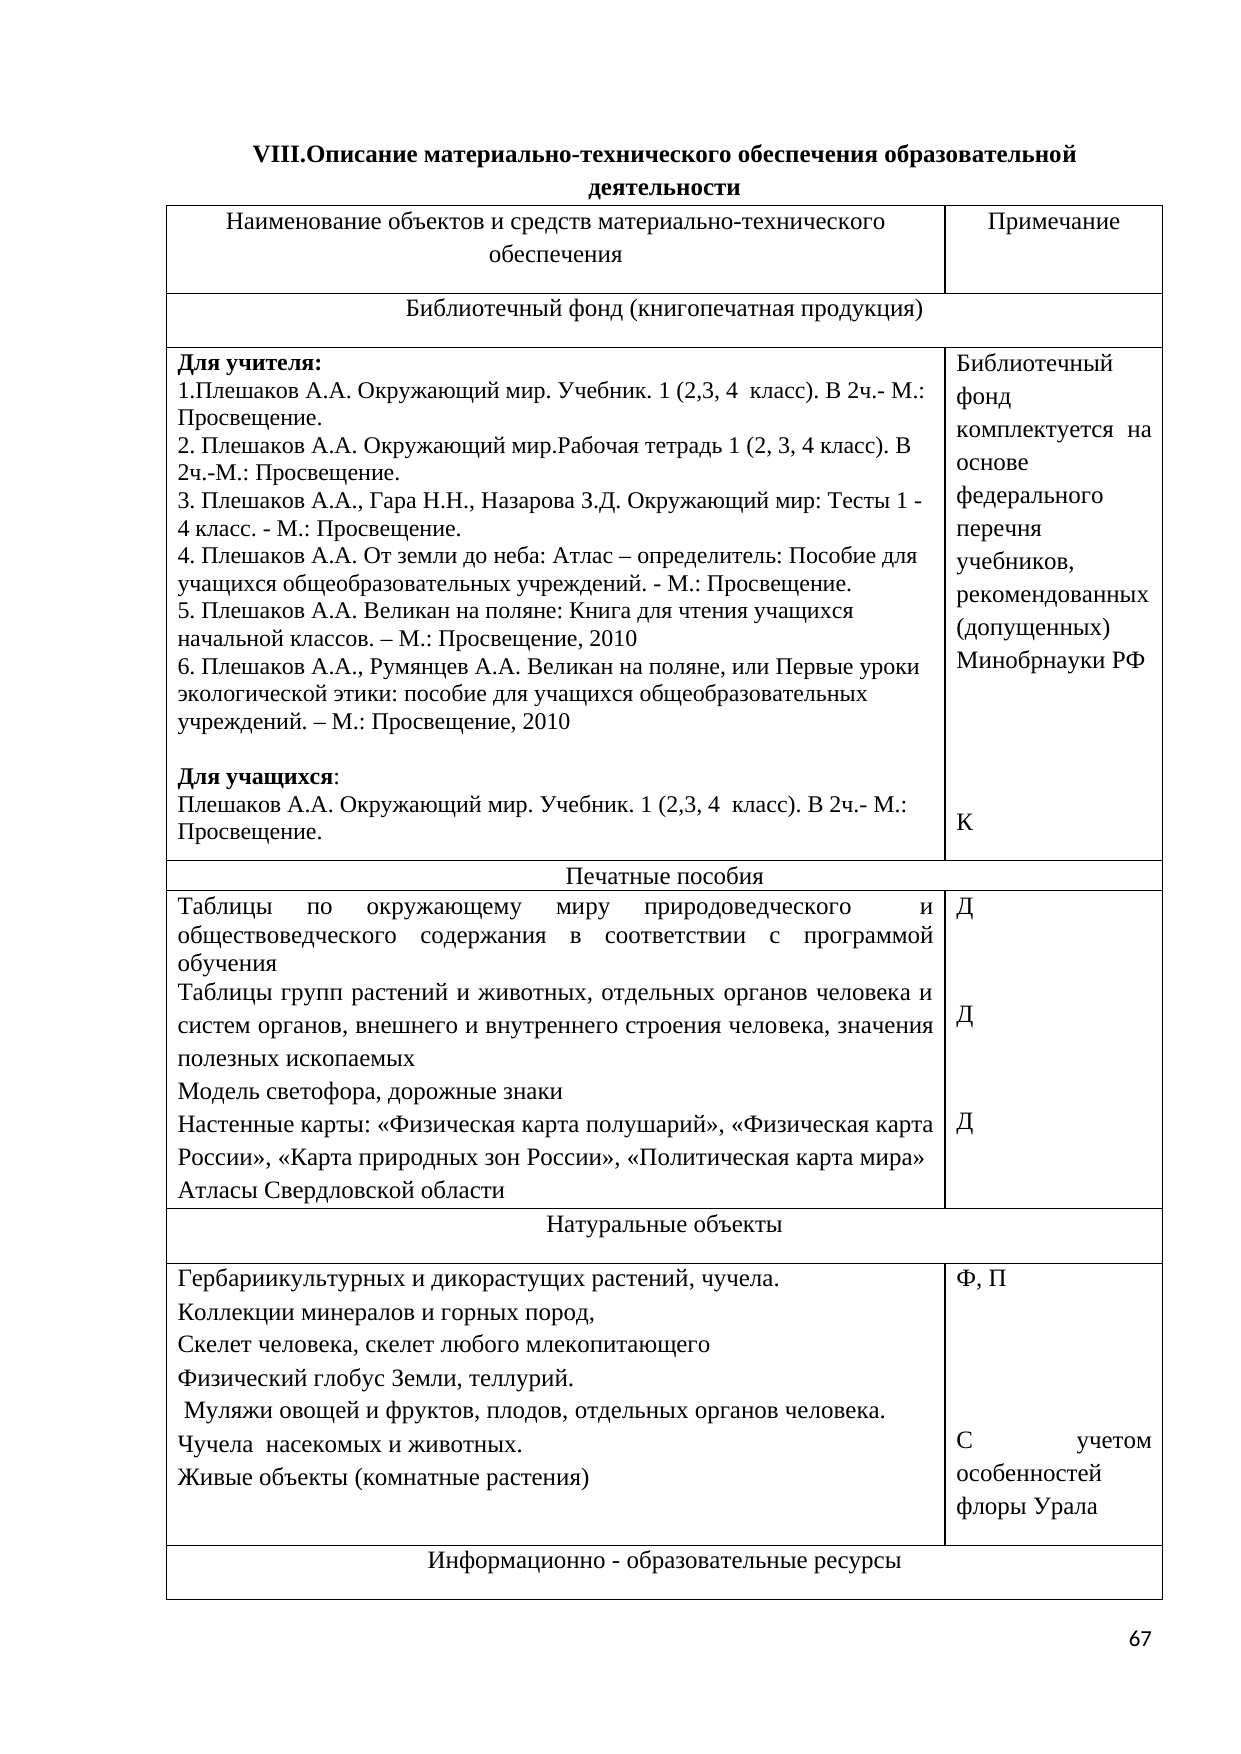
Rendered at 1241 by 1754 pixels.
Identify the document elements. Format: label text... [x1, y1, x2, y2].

subtitle VIII.Описание материально-технического обеспечения образовательной деятельности [177, 139, 1152, 201]
table_cell Библиотечный фонд комплектуется на основе федерального перечня учебников, рекомендованных (допущенных) Минобрнауки РФ К [946, 348, 1162, 860]
table_cell Таблицы по окружающему миру природоведческого и обществоведческого содержания в соответствии с программой обучения Таблицы групп растений и животных, отдельных органов человека и систем органов, внешнего и внутреннего строения человека, значения полезных ископаемых Модель светофора, дорожные знаки Настенные карты: «Физическая карта полушарий», «Физическая карта России», «Карта природных зон России», «Политическая карта мира» Атласы Свердловской области [167, 891, 944, 1208]
table_cell Гербариикультурных и дикорастущих растений, чучела. Коллекции минералов и горных пород, Скелет человека, скелет любого млекопитающего Физический глобус Земли, теллурий. Муляжи овощей и фруктов, плодов, отдельных органов человека. Чучела насекомых и животных. Живые объекты (комнатные растения) [167, 1264, 944, 1544]
table_cell Печатные пособия [167, 861, 1162, 890]
table_cell Информационно - образовательные ресурсы [167, 1546, 1162, 1599]
table_header Примечание [946, 206, 1162, 292]
table_cell Натуральные объекты [167, 1209, 1162, 1262]
table_header Наименование объектов и средств материально-технического обеспечения [167, 206, 944, 292]
table_cell Ф, П С учетом особенностей флоры Урала [946, 1264, 1162, 1544]
table_cell Для учителя: 1.Плешаков А.А. Окружающий мир. Учебник. 1 (2,3, 4 класс). В 2ч.- М.: Просвещение. 2. Плешаков А.А. Окружающий мир.Рабочая тетрадь 1 (2, 3, 4 класс). В 2ч.-М.: Просвещение. 3. Плешаков А.А., Гара Н.Н., Назарова З.Д. Окружающий мир: Тесты 1 -4 класс. - М.: Просвещение. 4. Плешаков А.А. От земли до неба: Атлас – определитель: Пособие для учащихся общеобразовательных учреждений. - М.: Просвещение. 5. Плешаков А.А. Великан на поляне: Книга для чтения учащихся начальной классов. – М.: Просвещение, 2010 6. Плешаков А.А., Румянцев А.А. Великан на поляне, или Первые уроки экологической этики: пособие для учащихся общеобразовательных учреждений. – М.: Просвещение, 2010 Для учащихся: Плешаков А.А. Окружающий мир. Учебник. 1 (2,3, 4 класс). В 2ч.- М.: Просвещение. [167, 348, 944, 860]
table_cell Библиотечный фонд (книгопечатная продукция) [167, 294, 1162, 347]
table_cell Д Д Д [946, 891, 1162, 1208]
